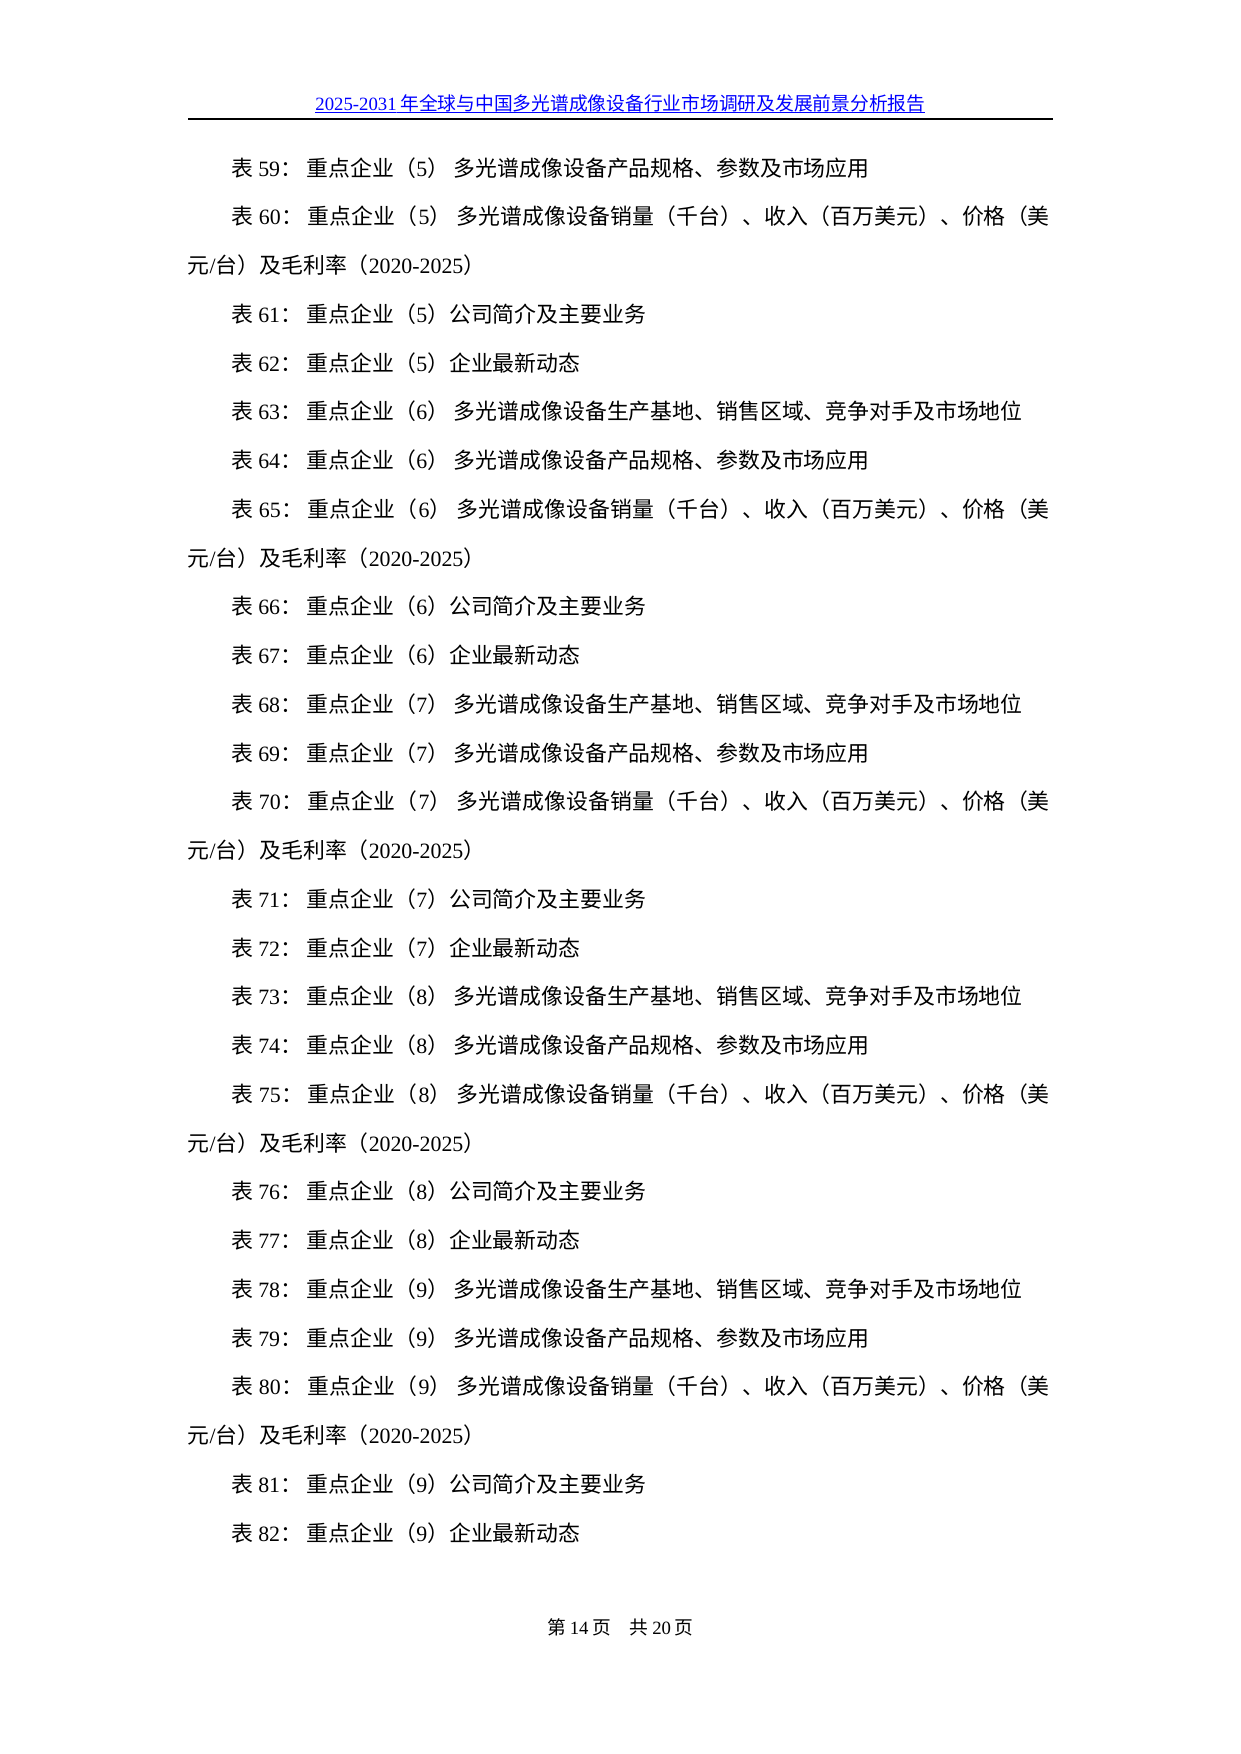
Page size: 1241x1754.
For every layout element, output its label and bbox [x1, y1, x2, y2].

text [187, 150, 1053, 1548]
